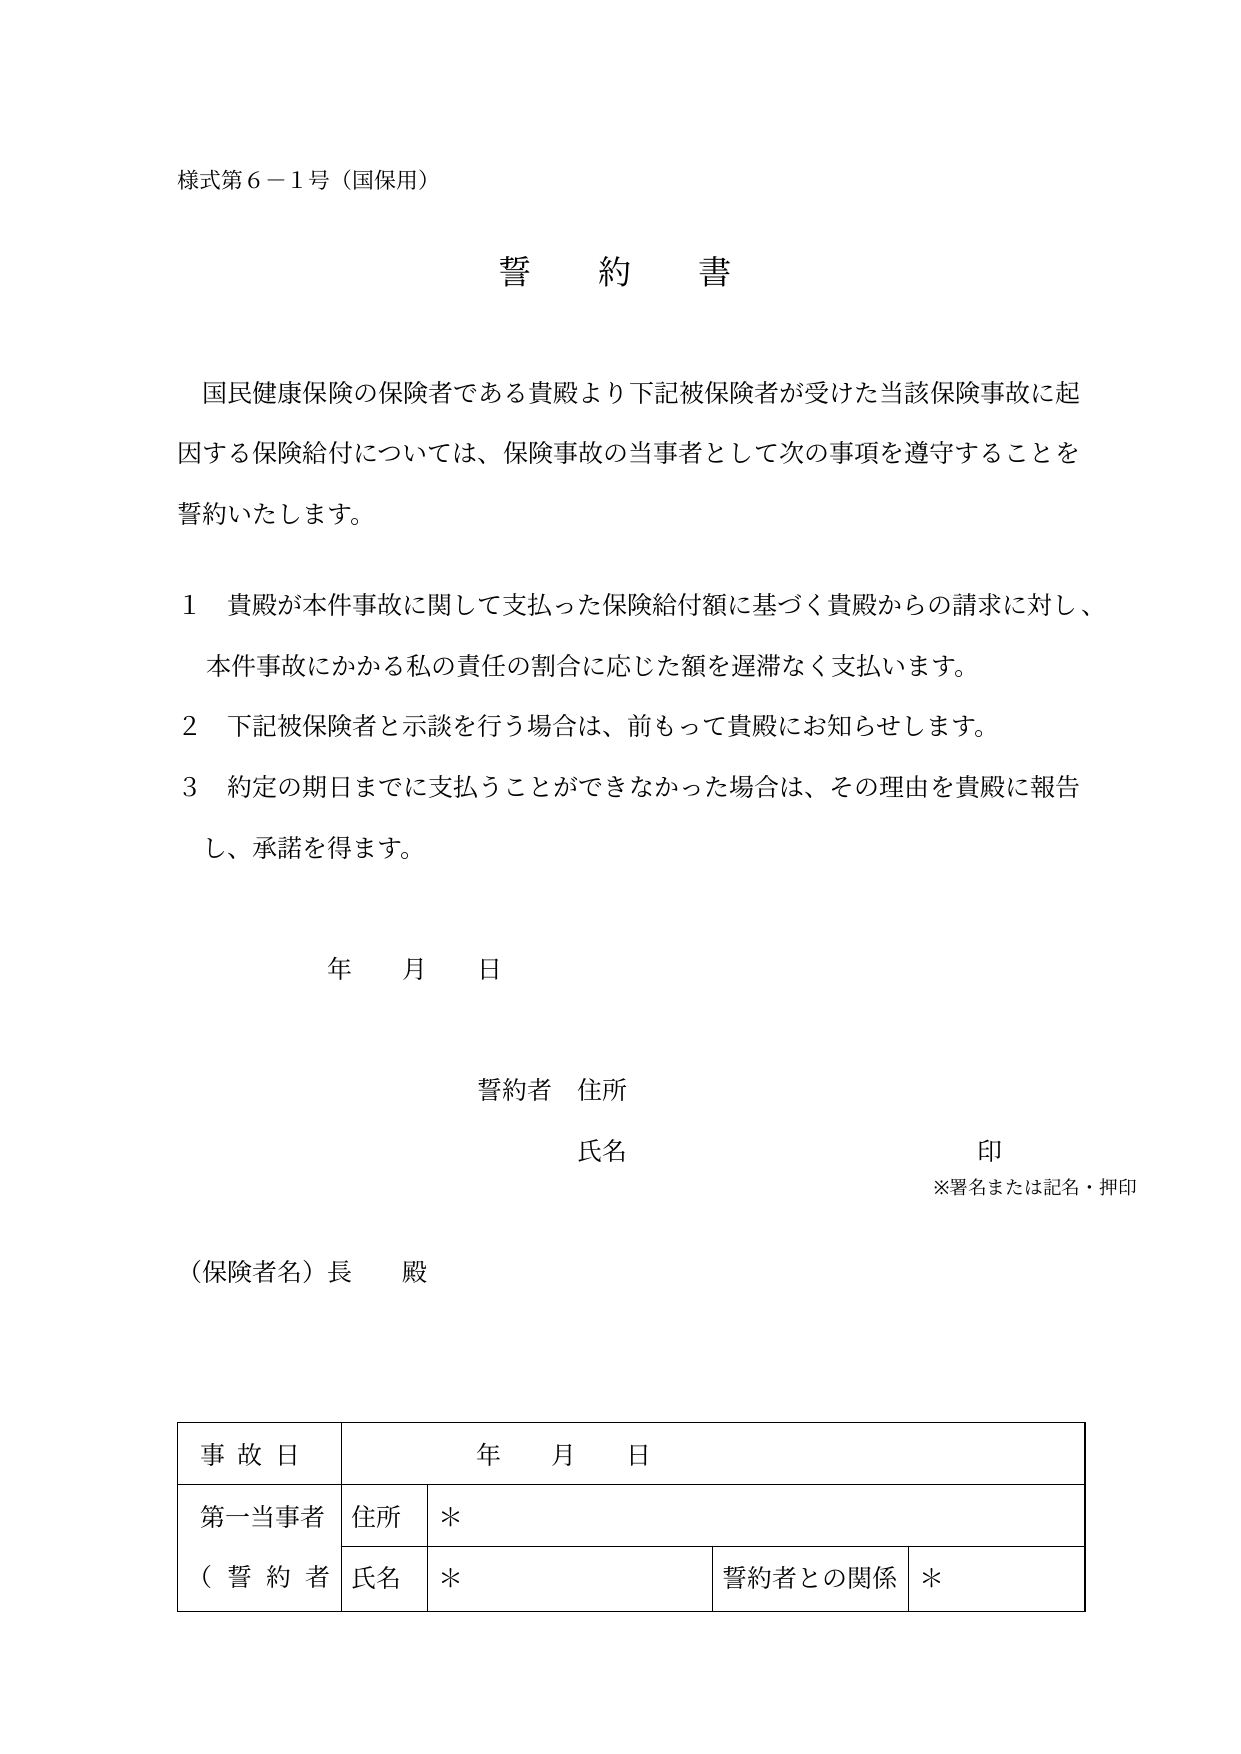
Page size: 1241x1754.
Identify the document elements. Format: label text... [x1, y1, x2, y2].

text 氏名 印 [177, 1119, 1081, 1180]
text 誓 約 書 [177, 240, 1081, 301]
table_header 年 月 日 [342, 1423, 1084, 1484]
table_cell ＊ [909, 1547, 1084, 1611]
table_cell ＊ [428, 1485, 1084, 1546]
text （保険者名）長 殿 [177, 1240, 1081, 1301]
table_cell 第一当事者 （誓約者等） [178, 1485, 341, 1611]
text ３ 約定の期日までに支払うことができなかった場合は、その理由を貴殿に報告し、承諾を得ます。 [177, 755, 1081, 877]
table_header 事故日 [178, 1423, 341, 1484]
text ２ 下記被保険者と示談を行う場合は、前もって貴殿にお知らせします。 [177, 695, 1081, 755]
text １ 貴殿が本件事故に関して支払った保険給付額に基づく貴殿からの請求に対し、本件事故にかかる私の責任の割合に応じた額を遅滞なく支払います。 [177, 573, 1081, 695]
text 年 月 日 [177, 937, 1081, 998]
text 様式第６－１号（国保用） [177, 149, 1081, 210]
table_cell 誓約者との関係 [713, 1547, 908, 1611]
table_cell 氏名 [342, 1547, 427, 1611]
text 誓約者 住所 [177, 1058, 1081, 1119]
table_cell 住所 [342, 1485, 427, 1546]
text 国民健康保険の保険者である貴殿より下記被保険者が受けた当該保険事故に起因する保険給付については、保険事故の当事者として次の事項を遵守することを誓約いたします。 [177, 361, 1081, 543]
table_cell ＊ [428, 1547, 712, 1611]
